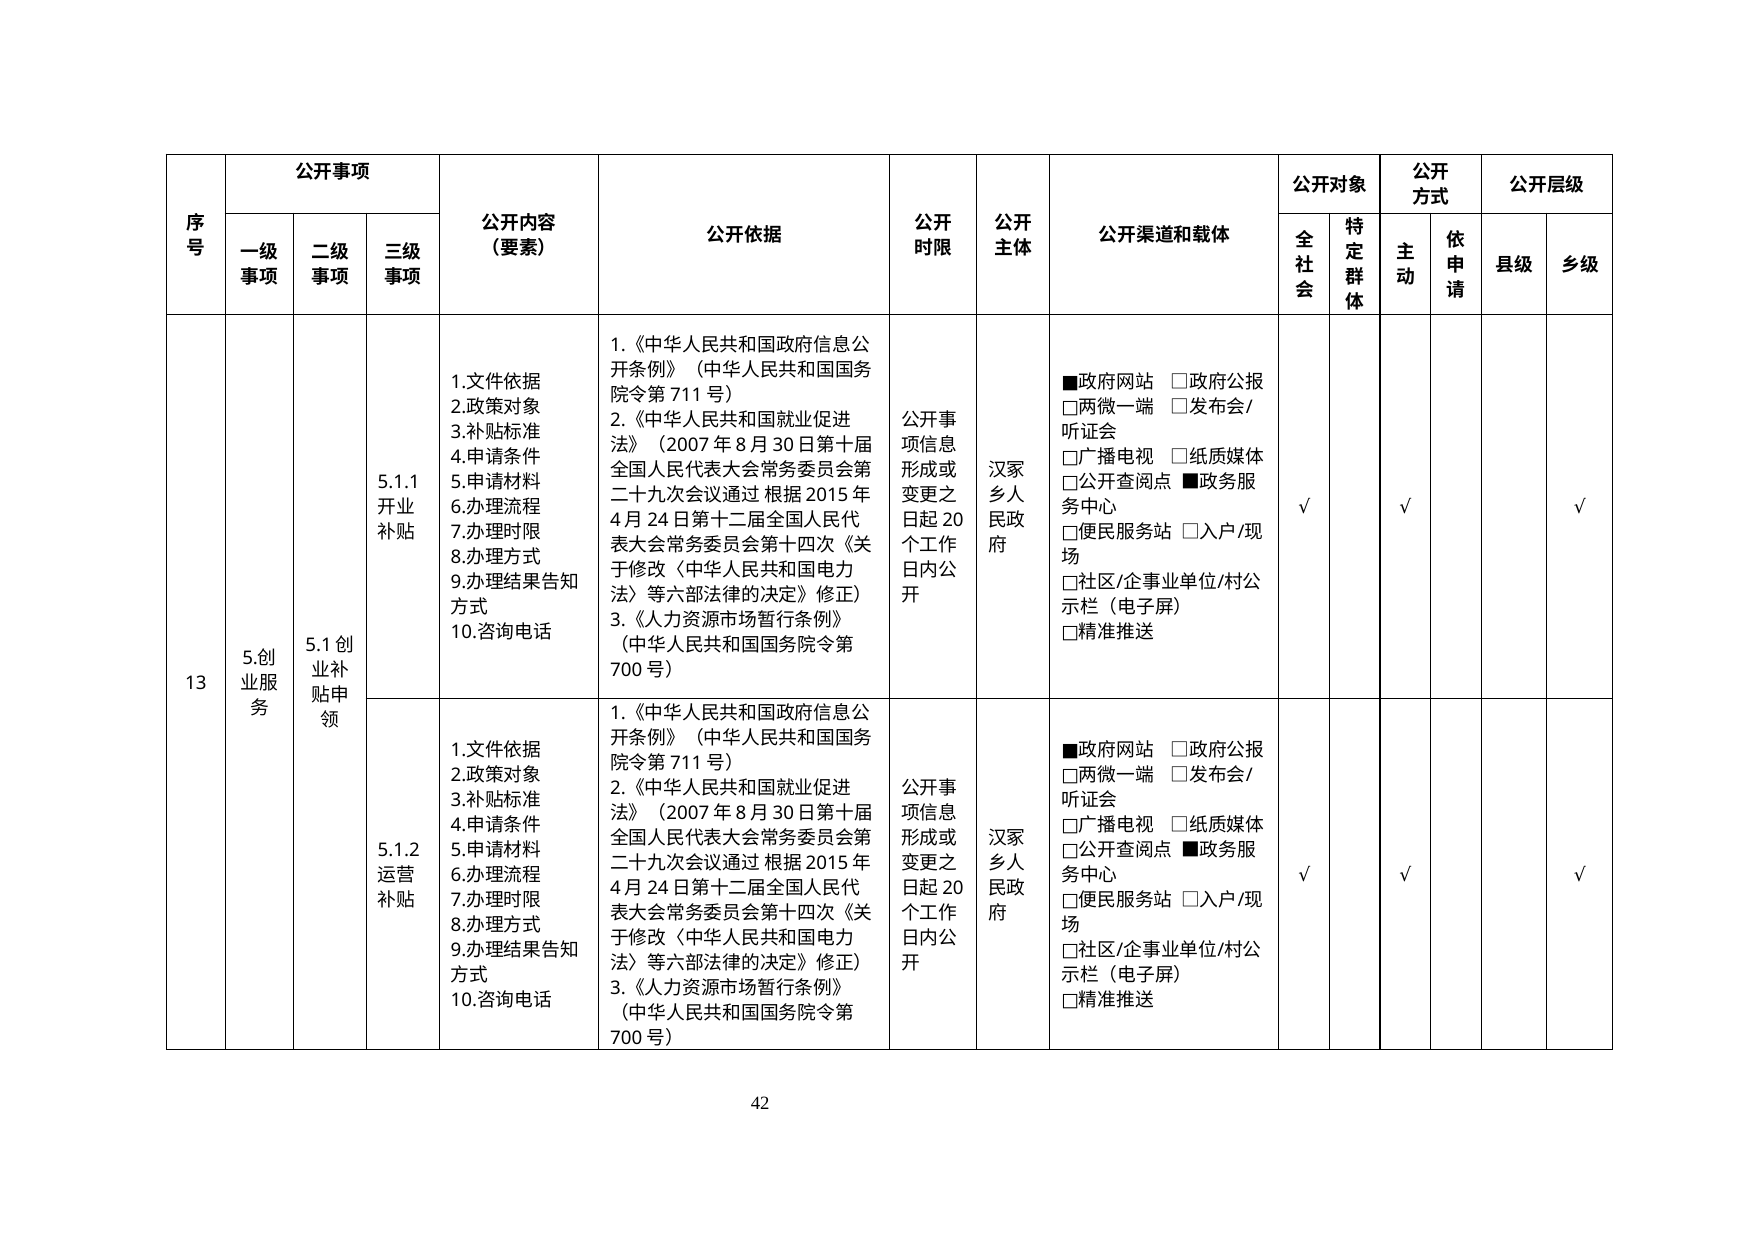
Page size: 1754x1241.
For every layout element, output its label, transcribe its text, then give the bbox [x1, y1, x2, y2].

table_cell [1431, 699, 1481, 1049]
table_cell 全社会 [1279, 214, 1329, 314]
table_cell 5.创业服务 [226, 315, 293, 1049]
table_cell 一级事项 [226, 214, 293, 314]
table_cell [1050, 699, 1278, 1049]
table_cell 5.1.2运营补贴 [367, 699, 439, 1049]
table_cell 特定群体 [1330, 214, 1379, 314]
table_header 公开对象 [1279, 155, 1379, 213]
table_cell [1482, 315, 1546, 698]
table_header 公开 时限 [890, 155, 976, 314]
table_cell [1482, 699, 1546, 1049]
table_cell 5.1创业补贴申领 [294, 315, 366, 1049]
table_cell 县级 [1482, 214, 1546, 314]
table_header 公开 方式 [1381, 155, 1481, 213]
table_cell 主动 [1381, 214, 1430, 314]
table_header 公开渠道和载体 [1050, 155, 1278, 314]
table_cell 汉冢乡人民政府 [977, 315, 1049, 698]
table_cell [1330, 315, 1379, 698]
table_header 公开内容 （要素） [440, 155, 598, 314]
table_cell 13 [167, 315, 225, 1049]
table_cell 二级事项 [294, 214, 366, 314]
table_cell 5.1.1开业补贴 [367, 315, 439, 698]
table_cell [1330, 699, 1379, 1049]
table_cell [1431, 315, 1481, 698]
table_cell √ [1279, 315, 1329, 698]
table_header 公开层级 [1482, 155, 1612, 213]
table_cell 三级事项 [367, 214, 439, 314]
table_cell √ [1381, 315, 1430, 698]
table_cell √ [1547, 315, 1612, 698]
table_header 公开依据 [599, 155, 889, 314]
table_cell ■政府网站 □政府公报 □两微一端 □发布会/听证会 □广播电视 □纸质媒体 □公开查阅点 ■政务服务中心 □便民服务站 □入户/现场 □社区/企事业单位/村公示栏（电子屏） □精准推送 [1050, 315, 1278, 698]
table_cell 依申请 [1431, 214, 1481, 314]
table_cell 乡级 [1547, 214, 1612, 314]
table_cell 1.文件依据 2.政策对象 3.补贴标准 4.申请条件 5.申请材料 6.办理流程 7.办理时限 8.办理方式 9.办理结果告知方式 10.咨询电话 [440, 699, 598, 1049]
table_cell 公开事项信息形成或变更之日起20个工作日内公开 [890, 315, 976, 698]
table_cell √ [1547, 699, 1612, 1049]
table_cell 汉冢乡人民政府 [977, 699, 1049, 1049]
table_cell √ [1279, 699, 1329, 1049]
table_cell 1.文件依据 2.政策对象 3.补贴标准 4.申请条件 5.申请材料 6.办理流程 7.办理时限 8.办理方式 9.办理结果告知方式 10.咨询电话 [440, 315, 598, 698]
table_cell √ [1381, 699, 1430, 1049]
table_cell 公开事项信息形成或变更之日起20个工作日内公开 [890, 699, 976, 1049]
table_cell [599, 699, 889, 1049]
table_header 公开事项 [226, 155, 439, 213]
table_header 公开主体 [977, 155, 1049, 314]
table_header 序号 [167, 155, 225, 314]
